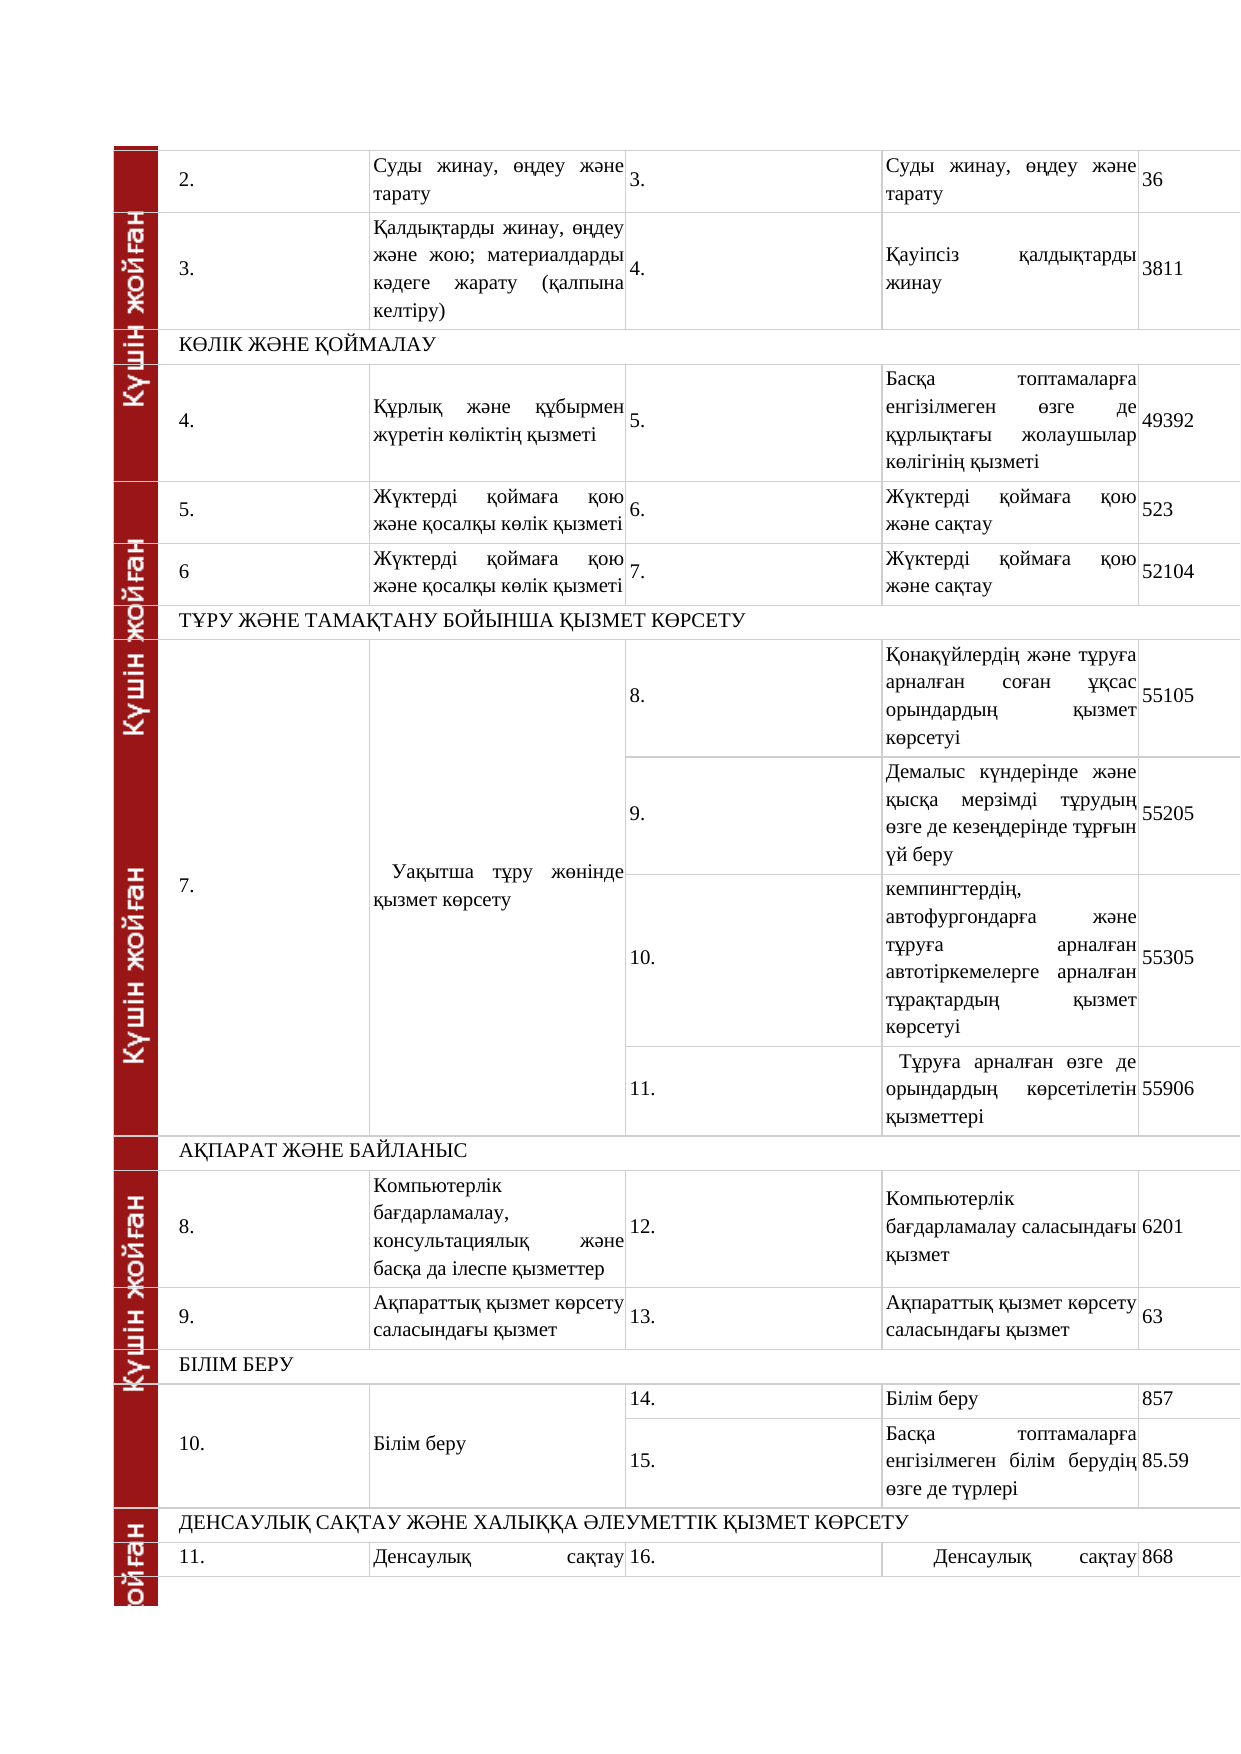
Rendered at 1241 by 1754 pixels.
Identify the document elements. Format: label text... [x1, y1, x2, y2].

table_cell БІЛІМ БЕРУ [114, 1350, 1240, 1383]
table_cell 15. [626, 1419, 881, 1507]
table_cell Білім беру [883, 1385, 1138, 1418]
table_cell 16. [626, 1543, 881, 1576]
table_cell 6. [626, 482, 881, 543]
table_cell 3. [626, 151, 881, 212]
table_cell 55906 [1139, 1047, 1240, 1135]
table_cell 10. [114, 1385, 369, 1507]
table_cell Қауіпсіз қалдықтарды жинау [883, 213, 1138, 329]
table_cell 55305 [1139, 875, 1240, 1046]
table_cell 36 [1139, 151, 1240, 212]
table_cell 55205 [1139, 758, 1240, 873]
picture [114, 1577, 158, 1606]
table_cell 4. [114, 365, 369, 481]
table_cell Басқа топтамаларға енгізілмеген өзге де құрлықтағы жолаушылар көлігінің қызметі [883, 365, 1138, 481]
table_cell 7. [114, 640, 369, 1135]
table_cell Қалдықтарды жинау, өңдеу және жою; материалдарды кәдеге жарату (қалпына келтіру) [370, 213, 625, 329]
table_cell 9. [114, 1288, 369, 1349]
table_cell 8. [626, 640, 881, 756]
table_cell 12. [626, 1171, 881, 1287]
table_cell 9. [626, 758, 881, 873]
table_cell Денсаулық сақтау саласындағы қызмет [883, 1543, 1138, 1576]
table_cell 6 [114, 544, 369, 605]
table_cell Компьютерлік бағдарламалау, консультациялық және басқа да ілеспе қызметтер [370, 1171, 625, 1287]
table_cell 2. [114, 151, 369, 212]
table_cell 3. [114, 213, 369, 329]
table_cell 52104 [1139, 544, 1240, 605]
table_cell кемпингтердің, автофургондарға және тұруға арналған автотіркемелерге арналған тұрақтардың қызмет көрсетуі [883, 875, 1138, 1046]
table_cell Жүктерді қоймаға қою және қосалқы көлік қызметі [370, 482, 625, 543]
table_cell 63 [1139, 1288, 1240, 1349]
table_cell 14. [626, 1385, 881, 1418]
table_cell 7. [626, 544, 881, 605]
table_cell 49392 [1139, 365, 1240, 481]
table_cell Жүктерді қоймаға қою және сақтау [883, 544, 1138, 605]
table_cell 4. [626, 213, 881, 329]
table_cell Құрлық және құбырмен жүретін көліктің қызметі [370, 365, 625, 481]
table_cell Суды жинау, өңдеу және тарату [883, 151, 1138, 212]
table_cell 8. [114, 1171, 369, 1287]
table_cell Компьютерлік бағдарламалау саласындағы қызмет [883, 1171, 1138, 1287]
table_cell Жүктерді қоймаға қою және қосалқы көлік қызметі [370, 544, 625, 605]
table_cell 6201 [1139, 1171, 1240, 1287]
table_cell 523 [1139, 482, 1240, 543]
table_cell ТҰРУ ЖӘНЕ ТАМАҚТАНУ БОЙЫНША ҚЫЗМЕТ КӨРСЕТУ [114, 606, 1240, 639]
table_cell Басқа топтамаларға енгізілмеген білім берудің өзге де түрлері [883, 1419, 1138, 1507]
table_cell КӨЛІК ЖӘНЕ ҚОЙМАЛАУ [114, 330, 1240, 363]
table_cell 85.59 [1139, 1419, 1240, 1507]
table_cell 55105 [1139, 640, 1240, 756]
table_cell Уақытша тұру жөнінде қызмет көрсету [370, 640, 625, 1135]
table_cell 11. [114, 1543, 369, 1576]
table_cell 857 [1139, 1385, 1240, 1418]
table_cell Демалыс күндерінде және қысқа мерзімді тұрудың өзге де кезеңдерінде тұрғын үй беру [883, 758, 1138, 873]
table_cell 13. [626, 1288, 881, 1349]
table_cell 5. [626, 365, 881, 481]
table_cell Тұруға арналған өзге де орындардың көрсетілетін қызметтері [883, 1047, 1138, 1135]
table_cell АҚПАРАТ ЖӘНЕ БАЙЛАНЫС [114, 1137, 1240, 1170]
table_cell 5. [114, 482, 369, 543]
table_cell Денсаулық сақтау саласындағы қызмет [370, 1543, 625, 1576]
table_cell ДЕНСАУЛЫҚ САҚТАУ ЖӘНЕ ХАЛЫҚҚА ӘЛЕУМЕТТІК ҚЫЗМЕТ КӨРСЕТУ [114, 1509, 1240, 1542]
table_cell Білім беру [370, 1385, 625, 1507]
table_cell Ақпараттық қызмет көрсету саласындағы қызмет [370, 1288, 625, 1349]
table_cell 868 [1139, 1543, 1240, 1576]
table_cell Ақпараттық қызмет көрсету саласындағы қызмет [883, 1288, 1138, 1349]
table_cell Қонақүйлердің және тұруға арналған соған ұқсас орындардың қызмет көрсетуі [883, 640, 1138, 756]
table_cell Жүктерді қоймаға қою және сақтау [883, 482, 1138, 543]
picture [114, 146, 158, 150]
table_cell Суды жинау, өңдеу және тарату [370, 151, 625, 212]
table_cell 11. [626, 1047, 881, 1135]
table_cell 3811 [1139, 213, 1240, 329]
table_cell 10. [626, 875, 881, 1046]
